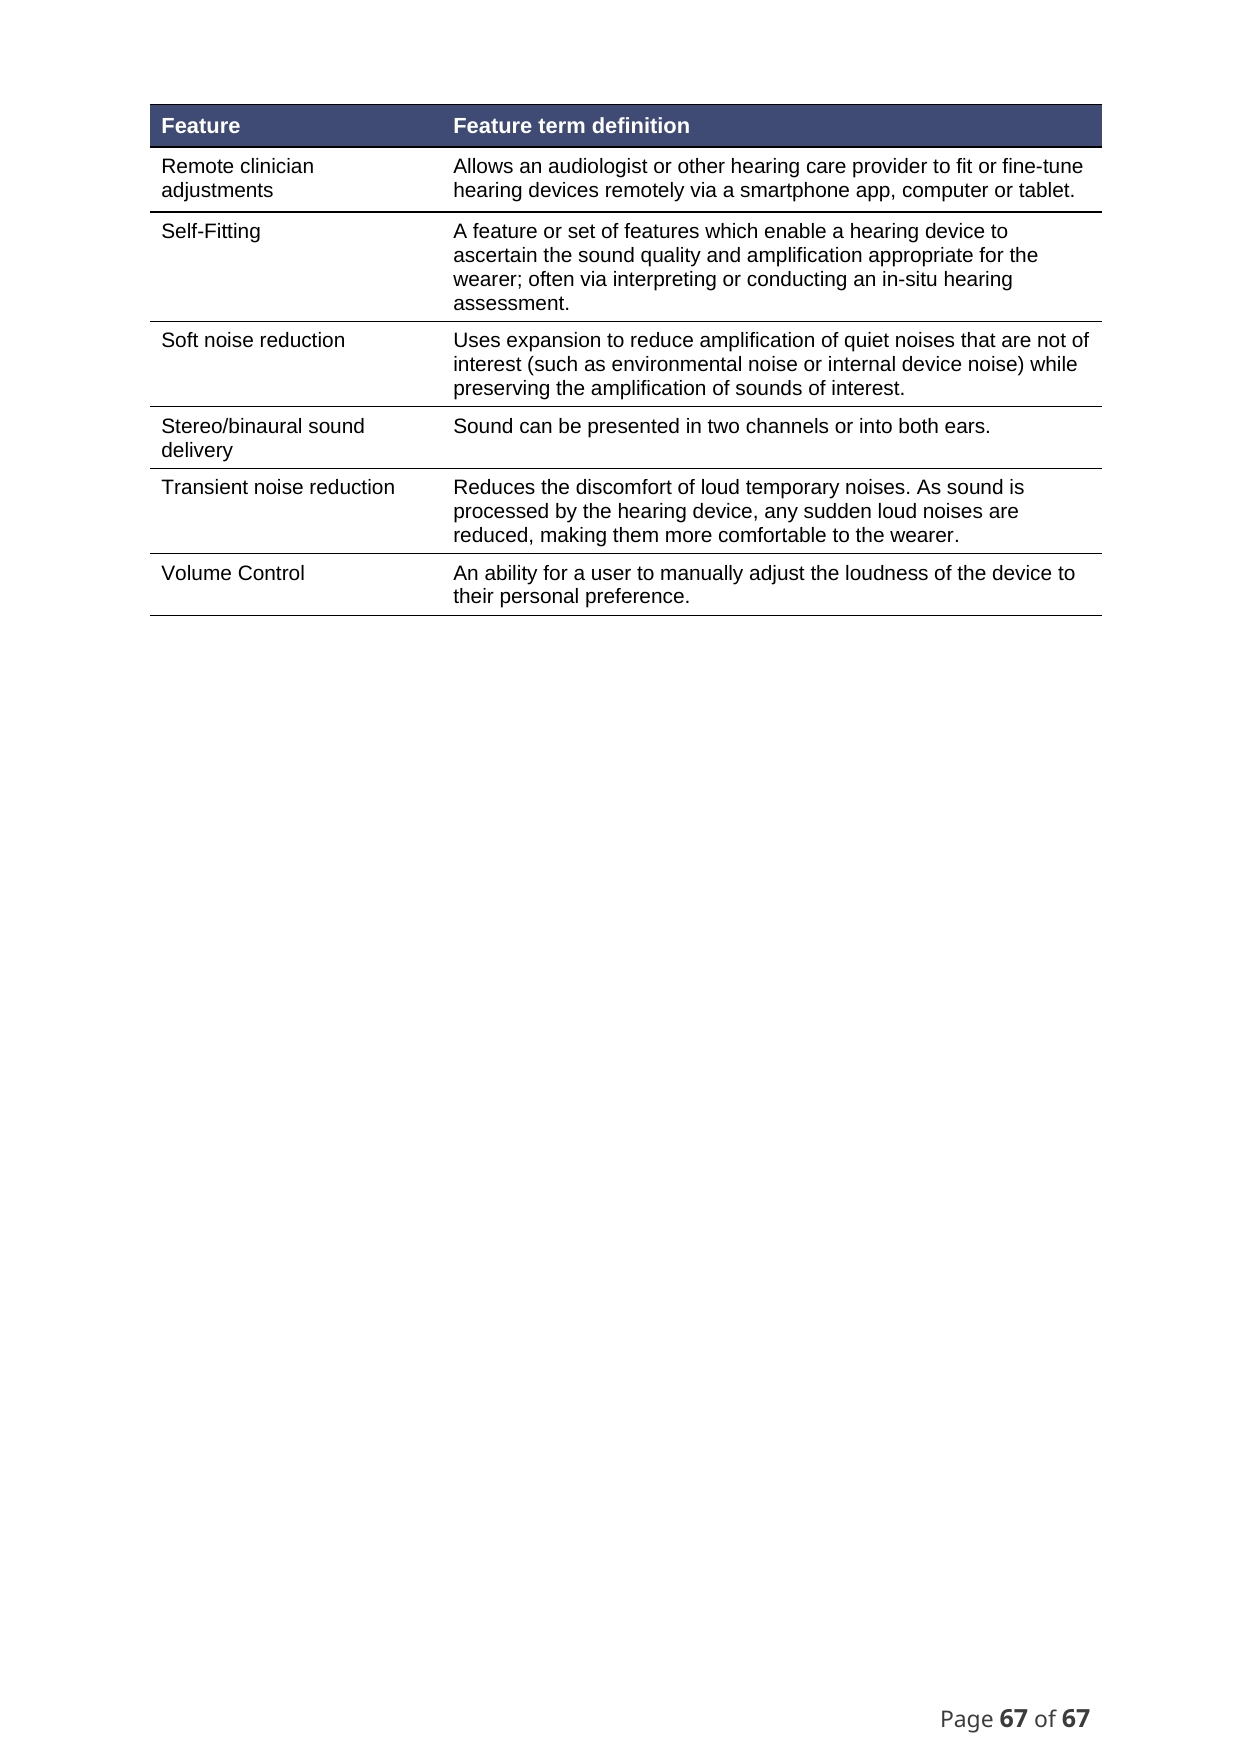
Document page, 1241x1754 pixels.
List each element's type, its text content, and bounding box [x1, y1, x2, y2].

table_cell Soft noise reduction [150, 322, 442, 406]
table_cell A feature or set of features which enable a hearing device to ascertain the sound quality and amplification appropriate for the wearer; often via interpreting or conducting an in-situ hearing assessment. [442, 213, 1102, 321]
table_cell An ability for a user to manually adjust the loudness of the device to their personal preference. [442, 554, 1102, 614]
table_cell Volume Control [150, 554, 442, 614]
table_header Feature term definition [442, 105, 1102, 146]
table_cell Remote clinician adjustments [150, 148, 442, 211]
table_cell Stereo/binaural sound delivery [150, 407, 442, 468]
table_cell Reduces the discomfort of loud temporary noises. As sound is processed by the hearing device, any sudden loud noises are reduced, making them more comfortable to the wearer. [442, 469, 1102, 553]
table_cell Transient noise reduction [150, 469, 442, 553]
table_header Feature [150, 105, 442, 146]
table_cell Self-Fitting [150, 213, 442, 321]
table_cell Uses expansion to reduce amplification of quiet noises that are not of interest (such as environmental noise or internal device noise) while preserving the amplification of sounds of interest. [442, 322, 1102, 406]
table_cell Sound can be presented in two channels or into both ears. [442, 407, 1102, 468]
table_cell Allows an audiologist or other hearing care provider to fit or fine-tune hearing devices remotely via a smartphone app, computer or tablet. [442, 148, 1102, 211]
